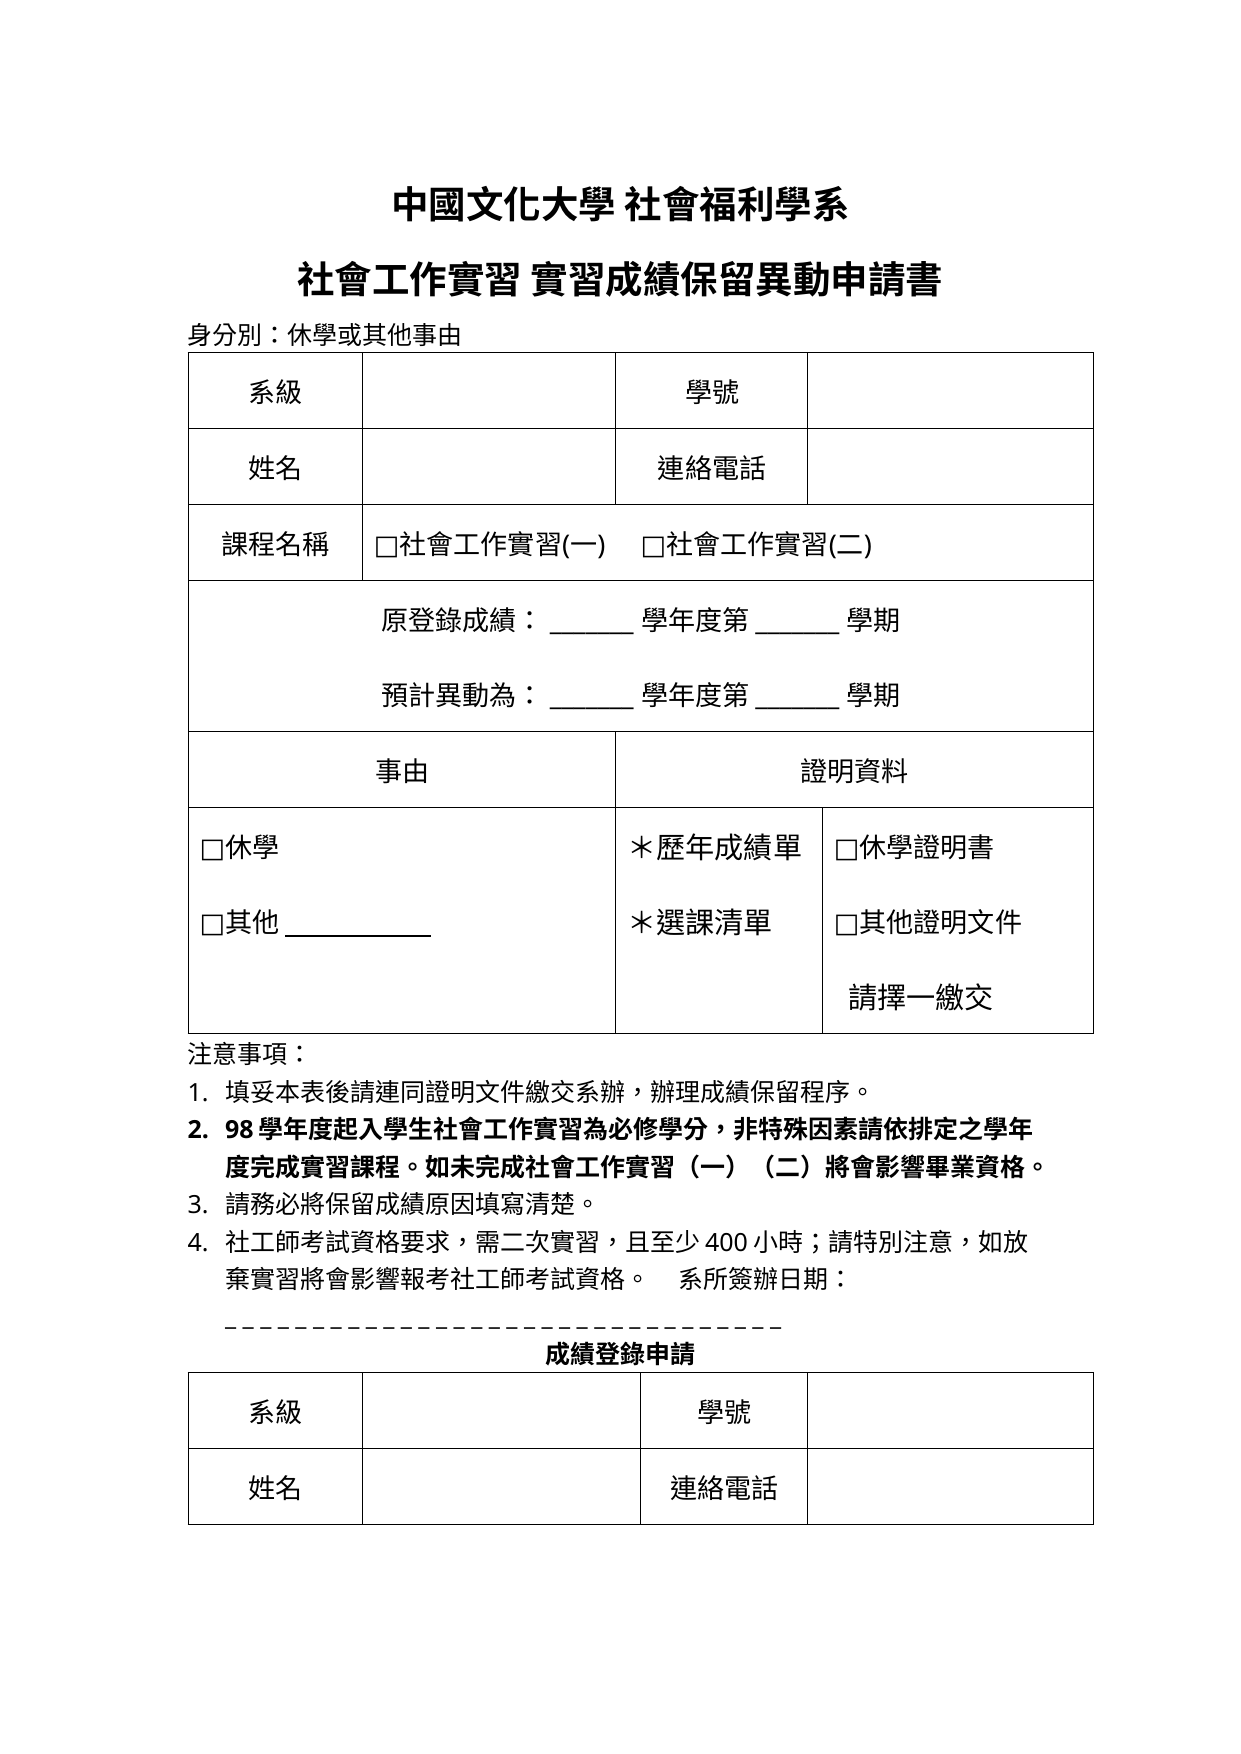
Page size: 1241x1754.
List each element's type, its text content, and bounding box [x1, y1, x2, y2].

table_cell □休學 □其他 [189, 808, 615, 1033]
table_cell 課程名稱 [189, 505, 362, 580]
table_header [363, 1373, 640, 1448]
table_cell 姓名 [189, 1449, 362, 1524]
table_cell 連絡電話 [616, 429, 807, 504]
table_cell 姓名 [189, 429, 362, 504]
table_header 系級 [189, 353, 362, 428]
list 社工師考試資格要求，需二次實習，且至少400小時；請特別注意，如放棄實習將會影響報考社工師考試資格。 系所簽辦日期： [187, 1222, 1053, 1297]
table_header 學號 [641, 1373, 807, 1448]
text 注意事項： [187, 1034, 1053, 1072]
list 98學年度起入學生社會工作實習為必修學分，非特殊因素請依排定之學年度完成實習課程。如未完成社會工作實習（一）（二）將會影響畢業資格。 [187, 1109, 1053, 1184]
table_cell □社會工作實習(一) □社會工作實習(二) [363, 505, 1093, 580]
table_header [808, 353, 1093, 428]
table_cell 連絡電話 [641, 1449, 807, 1524]
table_header [363, 353, 615, 428]
table_header 學號 [616, 353, 807, 428]
text 中國文化大學 社會福利學系 [187, 164, 1053, 239]
table_cell 證明資料 [616, 732, 1093, 807]
list 請務必將保留成績原因填寫清楚。 [187, 1184, 1053, 1222]
table_cell ＊歷年成績單 ＊選課清單 [616, 808, 822, 1033]
table_cell 原登錄成績： _______ 學年度第 _______ 學期 預計異動為： _______ 學年度第 _______ 學期 [189, 581, 1093, 731]
table_header 系級 [189, 1373, 362, 1448]
table_cell [363, 429, 615, 504]
list 填妥本表後請連同證明文件繳交系辦，辦理成績保留程序。 [187, 1072, 1053, 1109]
text 身分別：休學或其他事由 [187, 314, 1053, 352]
table_cell [808, 429, 1093, 504]
text 社會工作實習 實習成績保留異動申請書 [187, 239, 1053, 314]
text _ _ _ _ _ _ _ _ _ _ _ _ _ _ _ _ _ _ _ _ _ _ _ _ _ _ _ _ _ _ _ _ [225, 1297, 1053, 1334]
table_cell [363, 1449, 640, 1524]
table_header [808, 1373, 1093, 1448]
table_cell 事由 [189, 732, 615, 807]
text 成績登錄申請 [187, 1334, 1053, 1372]
table_cell [808, 1449, 1093, 1524]
table_cell □休學證明書 □其他證明文件 請擇一繳交 [823, 808, 1093, 1033]
